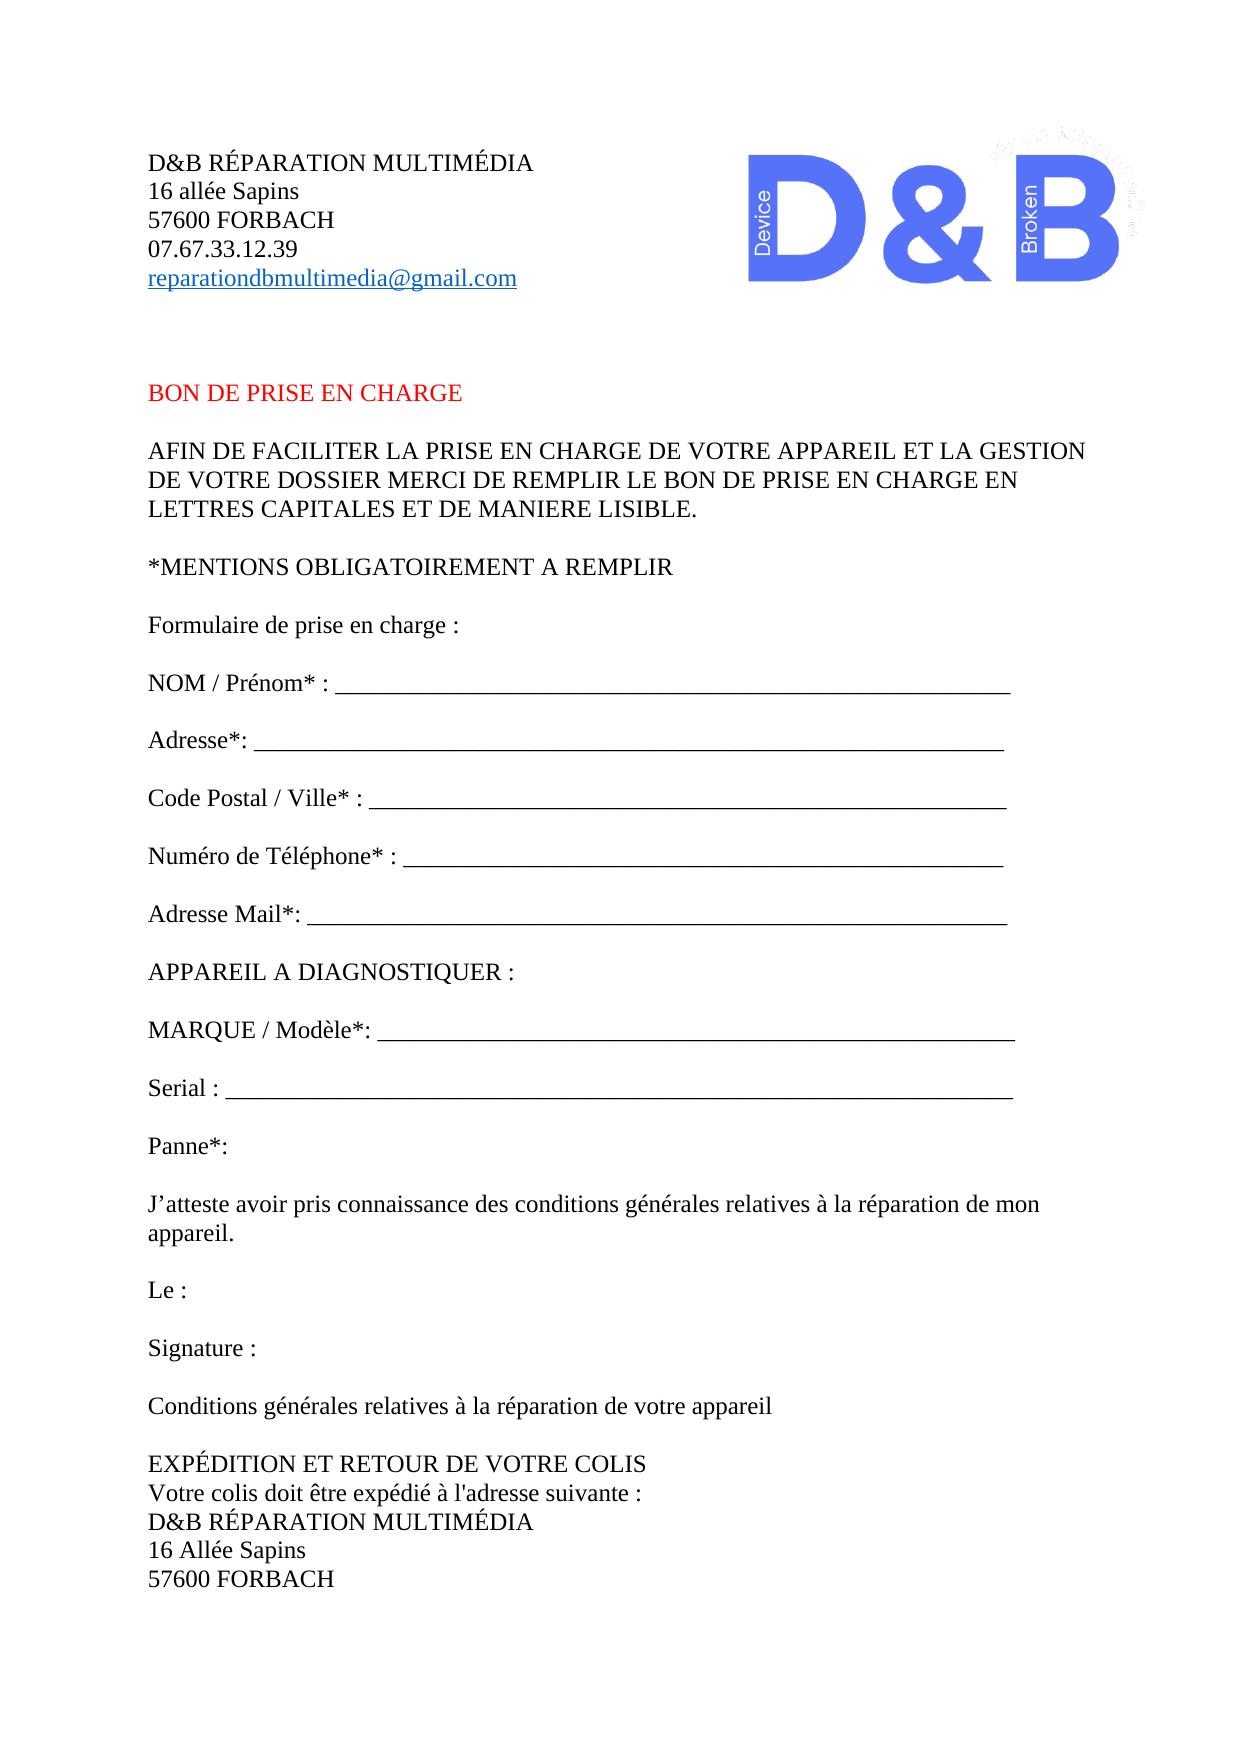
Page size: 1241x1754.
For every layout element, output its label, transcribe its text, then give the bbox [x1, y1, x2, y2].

text J’atteste avoir pris connaissance des conditions générales relatives à la réparation de mon appareil. [148, 1189, 1093, 1246]
text NOM / Prénom* : ______________________________________________________ [148, 668, 1093, 696]
text Adresse Mail*: ________________________________________________________ [148, 899, 1093, 928]
text *MENTIONS OBLIGATOIREMENT A REMPLIR [148, 552, 1093, 581]
text Signature : [148, 1333, 1093, 1362]
text AFIN DE FACILITER LA PRISE EN CHARGE DE VOTRE APPAREIL ET LA GESTION DE VOTRE DOSSIER MERCI DE REMPLIR LE BON DE PRISE EN CHARGE EN LETTRES CAPITALES ET DE MANIERE LISIBLE. [148, 436, 1093, 523]
text Numéro de Téléphone* : ________________________________________________ [148, 841, 1093, 870]
text Formulaire de prise en charge : [148, 610, 1093, 638]
text Le : [148, 1276, 1093, 1304]
picture [746, 73, 1146, 356]
text Serial : _______________________________________________________________ [148, 1073, 1093, 1102]
text D&B RÉPARATION MULTIMÉDIA 16 allée Sapins 57600 FORBACH 07.67.33.12.39 reparationdbmultimedia@gmail.com [148, 148, 746, 291]
text MARQUE / Modèle*: ___________________________________________________ [148, 1015, 1093, 1044]
text Adresse*: ____________________________________________________________ [148, 726, 1093, 754]
text EXPÉDITION ET RETOUR DE VOTRE COLIS Votre colis doit être expédié à l'adresse suivante : D&B RÉPARATION MULTIMÉDIA 16 Allée Sapins 57600 FORBACH [148, 1449, 1093, 1593]
text BON DE PRISE EN CHARGE [148, 378, 1093, 407]
text Panne*: [148, 1131, 1093, 1160]
text Conditions générales relatives à la réparation de votre appareil [148, 1391, 1093, 1420]
text APPAREIL A DIAGNOSTIQUER : [148, 957, 1093, 986]
text Code Postal / Ville* : ___________________________________________________ [148, 783, 1093, 812]
